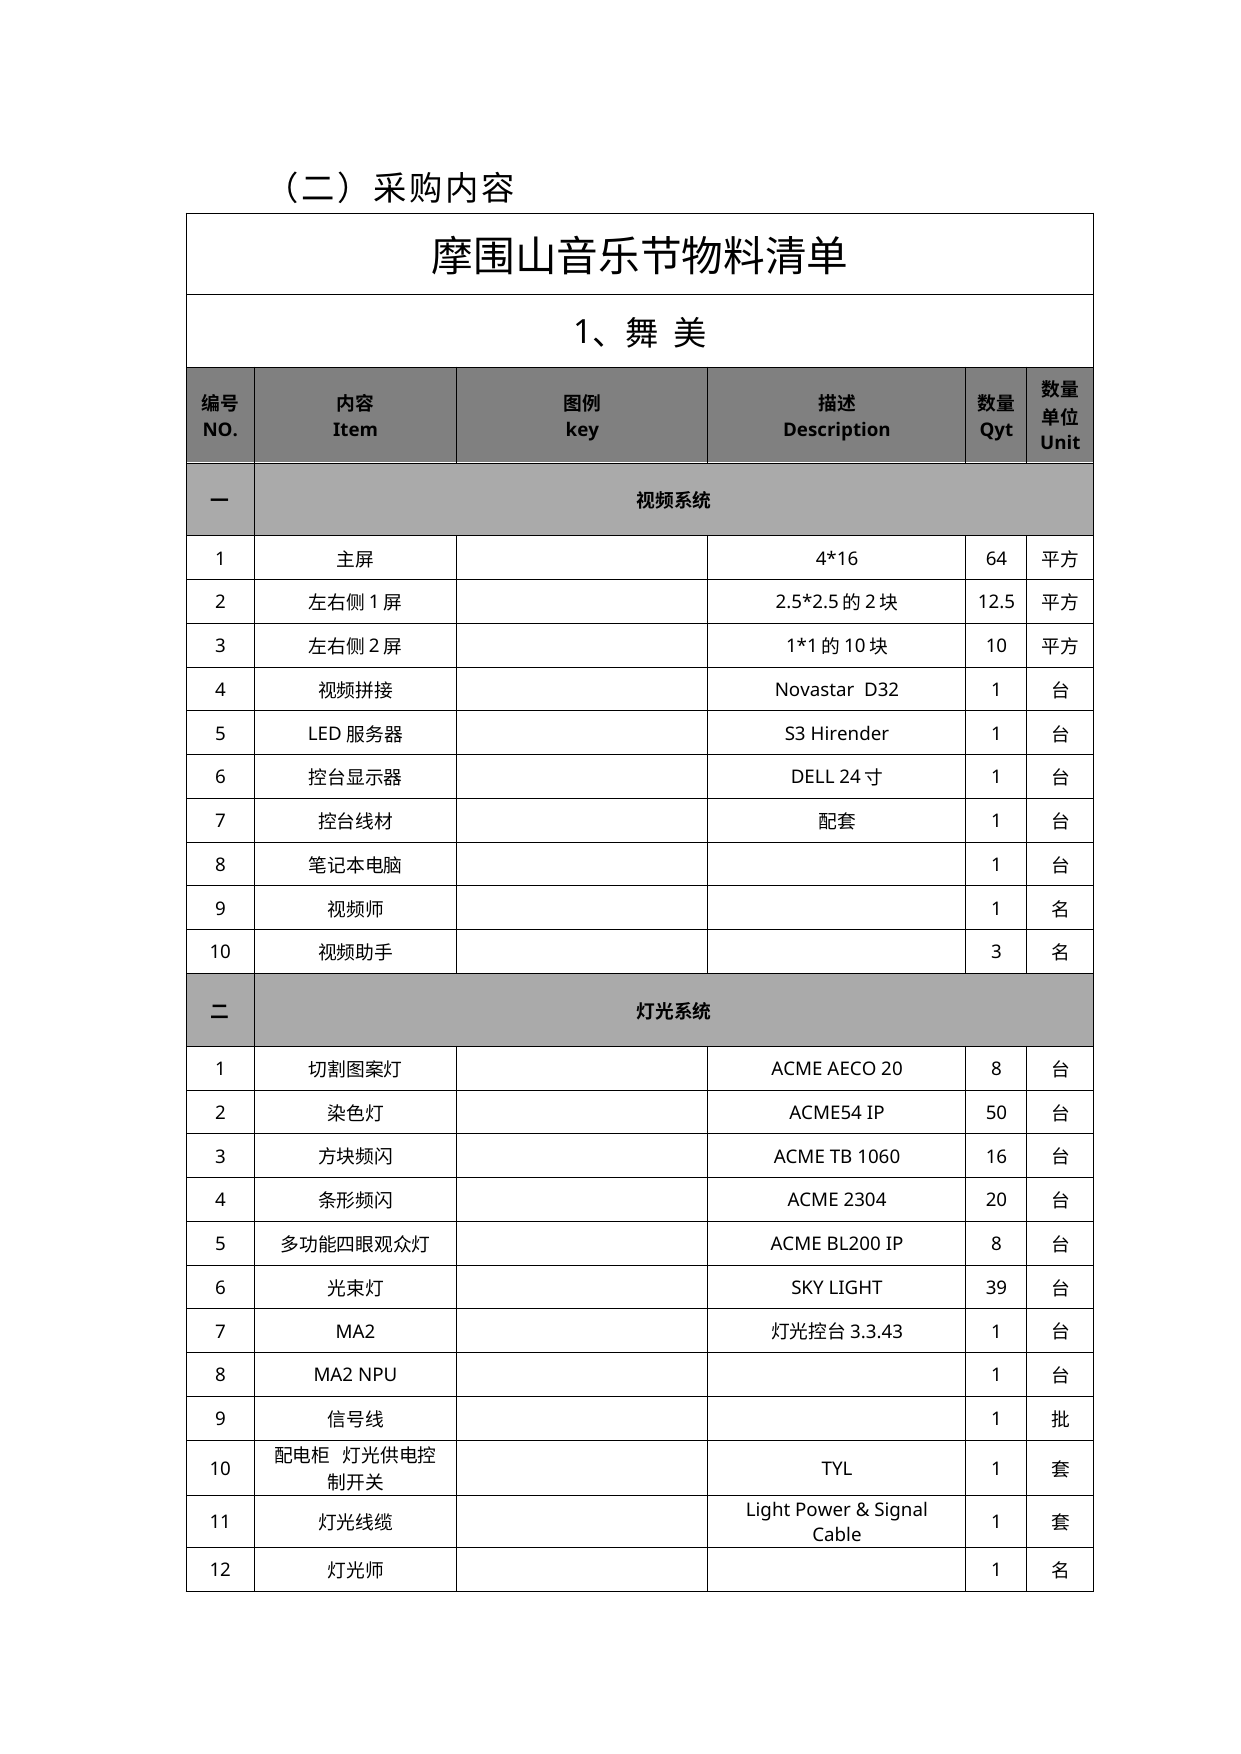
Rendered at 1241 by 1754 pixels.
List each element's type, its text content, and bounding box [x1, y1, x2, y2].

table_cell 编号 NO. [187, 368, 254, 462]
table_cell 灯光师 [255, 1548, 456, 1591]
table_cell [708, 930, 965, 973]
table_cell 套 [1027, 1441, 1093, 1495]
table_cell [457, 1091, 707, 1133]
table_cell 台 [1027, 843, 1093, 885]
table_cell 套 [1027, 1496, 1093, 1547]
table_cell 2 [187, 1091, 254, 1133]
table_cell 1 [966, 711, 1026, 754]
table_cell 4 [187, 1178, 254, 1221]
table_cell 1 [966, 755, 1026, 798]
table_cell ACME BL200 IP [708, 1222, 965, 1264]
table_cell 6 [187, 1266, 254, 1308]
table_cell Light Power & Signal Cable [708, 1496, 965, 1547]
table_cell 1 [187, 1047, 254, 1089]
table_cell [457, 1309, 707, 1352]
table_cell 10 [187, 930, 254, 973]
table_cell 视频助手 [255, 930, 456, 973]
table_cell [457, 711, 707, 754]
table_cell [457, 1047, 707, 1089]
table_cell 笔记本电脑 [255, 843, 456, 885]
table_cell 3 [187, 624, 254, 667]
table_cell 图例 key [457, 368, 707, 462]
table_cell [457, 1178, 707, 1221]
table_cell 光束灯 [255, 1266, 456, 1308]
table_cell S3 Hirender [708, 711, 965, 754]
table_cell 1 [966, 1548, 1026, 1591]
table_cell 视频系统 [255, 464, 1093, 535]
table_cell 2 [187, 580, 254, 623]
table_cell 1 [966, 799, 1026, 842]
table_cell [457, 930, 707, 973]
table_cell [457, 1134, 707, 1177]
table_cell TYL [708, 1441, 965, 1495]
table_cell [457, 580, 707, 623]
table_cell 8 [187, 843, 254, 885]
table_cell 台 [1027, 1222, 1093, 1264]
table_cell 7 [187, 799, 254, 842]
table_cell 方块频闪 [255, 1134, 456, 1177]
table_cell 1*1的10块 [708, 624, 965, 667]
table_cell [457, 799, 707, 842]
table_cell 名 [1027, 930, 1093, 973]
table_cell 条形频闪 [255, 1178, 456, 1221]
table_cell 8 [966, 1047, 1026, 1089]
table_cell 台 [1027, 799, 1093, 842]
table_cell 控台显示器 [255, 755, 456, 798]
table_cell ACME54 IP [708, 1091, 965, 1133]
table_cell 台 [1027, 1134, 1093, 1177]
table_cell 台 [1027, 755, 1093, 798]
table_cell 4 [187, 668, 254, 710]
table_cell 名 [1027, 886, 1093, 929]
table_cell SKY LIGHT [708, 1266, 965, 1308]
table_cell [457, 886, 707, 929]
table_cell 台 [1027, 1309, 1093, 1352]
table_cell 9 [187, 886, 254, 929]
table_cell 配电柜 灯光供电控制开关 [255, 1441, 456, 1495]
table_cell [457, 1496, 707, 1547]
table_cell [708, 1397, 965, 1439]
table_cell 平方 [1027, 624, 1093, 667]
table_cell ACME AECO 20 [708, 1047, 965, 1089]
table_cell [457, 536, 707, 579]
table_cell 3 [187, 1134, 254, 1177]
table_cell 左右侧1屏 [255, 580, 456, 623]
table_cell MA2 NPU [255, 1353, 456, 1396]
table_cell 9 [187, 1397, 254, 1439]
table_cell 台 [1027, 1091, 1093, 1133]
table_cell 1 [966, 1441, 1026, 1495]
table_cell 台 [1027, 1047, 1093, 1089]
table_cell 1 [966, 1496, 1026, 1547]
table_cell [708, 1548, 965, 1591]
table_cell 5 [187, 1222, 254, 1264]
table_cell [457, 1548, 707, 1591]
table_cell 信号线 [255, 1397, 456, 1439]
table_cell 8 [966, 1222, 1026, 1264]
table_cell 台 [1027, 711, 1093, 754]
table_cell 1 [966, 668, 1026, 710]
table_cell 控台线材 [255, 799, 456, 842]
table_cell [457, 668, 707, 710]
table_cell [457, 624, 707, 667]
table_cell 1 [966, 1309, 1026, 1352]
table_cell 数量 Qyt [966, 368, 1026, 462]
table_cell 12.5 [966, 580, 1026, 623]
table_cell 视频拼接 [255, 668, 456, 710]
table_cell 台 [1027, 1266, 1093, 1308]
table_cell 台 [1027, 1353, 1093, 1396]
table_cell [708, 886, 965, 929]
table_cell [457, 843, 707, 885]
table_cell 2.5*2.5的2块 [708, 580, 965, 623]
table_cell 50 [966, 1091, 1026, 1133]
table_cell 批 [1027, 1397, 1093, 1439]
table_cell LED 服务器 [255, 711, 456, 754]
text （二）采购内容 [187, 150, 1053, 212]
table_cell 数量单位 Unit [1027, 368, 1093, 462]
table_cell MA2 [255, 1309, 456, 1352]
table_cell [708, 843, 965, 885]
table_cell 切割图案灯 [255, 1047, 456, 1089]
table_cell 内容 Item [255, 368, 456, 462]
table_cell 台 [1027, 668, 1093, 710]
table_cell 16 [966, 1134, 1026, 1177]
table_cell 5 [187, 711, 254, 754]
table_header 摩围山音乐节物料清单 [187, 214, 1093, 294]
table_cell 12 [187, 1548, 254, 1591]
table_cell 名 [1027, 1548, 1093, 1591]
table_cell [457, 1266, 707, 1308]
table_cell 灯光系统 [255, 974, 1093, 1046]
table_cell 平方 [1027, 580, 1093, 623]
table_cell 3 [966, 930, 1026, 973]
table_cell 灯光线缆 [255, 1496, 456, 1547]
table_cell 10 [187, 1441, 254, 1495]
table_cell 1、舞 美 [187, 295, 1093, 367]
table_cell [457, 1353, 707, 1396]
table_cell 灯光控台 3.3.43 [708, 1309, 965, 1352]
table_cell 6 [187, 755, 254, 798]
table_cell 1 [966, 886, 1026, 929]
table_cell 1 [966, 1397, 1026, 1439]
table_cell 台 [1027, 1178, 1093, 1221]
table_cell 4*16 [708, 536, 965, 579]
table_cell ACME 2304 [708, 1178, 965, 1221]
table_cell 39 [966, 1266, 1026, 1308]
table_cell ACME TB 1060 [708, 1134, 965, 1177]
table_cell 左右侧2屏 [255, 624, 456, 667]
table_cell [457, 755, 707, 798]
table_cell 染色灯 [255, 1091, 456, 1133]
table_cell 描述 Description [708, 368, 965, 462]
table_cell [457, 1222, 707, 1264]
table_cell 20 [966, 1178, 1026, 1221]
table_cell 11 [187, 1496, 254, 1547]
table_cell [457, 1441, 707, 1495]
table_cell 64 [966, 536, 1026, 579]
table_cell Novastar D32 [708, 668, 965, 710]
table_cell 1 [966, 843, 1026, 885]
table_cell 10 [966, 624, 1026, 667]
table_cell 一 [187, 464, 254, 535]
table_cell 8 [187, 1353, 254, 1396]
table_cell 多功能四眼观众灯 [255, 1222, 456, 1264]
table_cell 1 [966, 1353, 1026, 1396]
table_cell 1 [187, 536, 254, 579]
table_cell 主屏 [255, 536, 456, 579]
table_cell [708, 1353, 965, 1396]
table_cell DELL 24寸 [708, 755, 965, 798]
table_cell [457, 1397, 707, 1439]
table_cell 配套 [708, 799, 965, 842]
table_cell 平方 [1027, 536, 1093, 579]
table_cell 二 [187, 974, 254, 1046]
table_cell 视频师 [255, 886, 456, 929]
table_cell 7 [187, 1309, 254, 1352]
